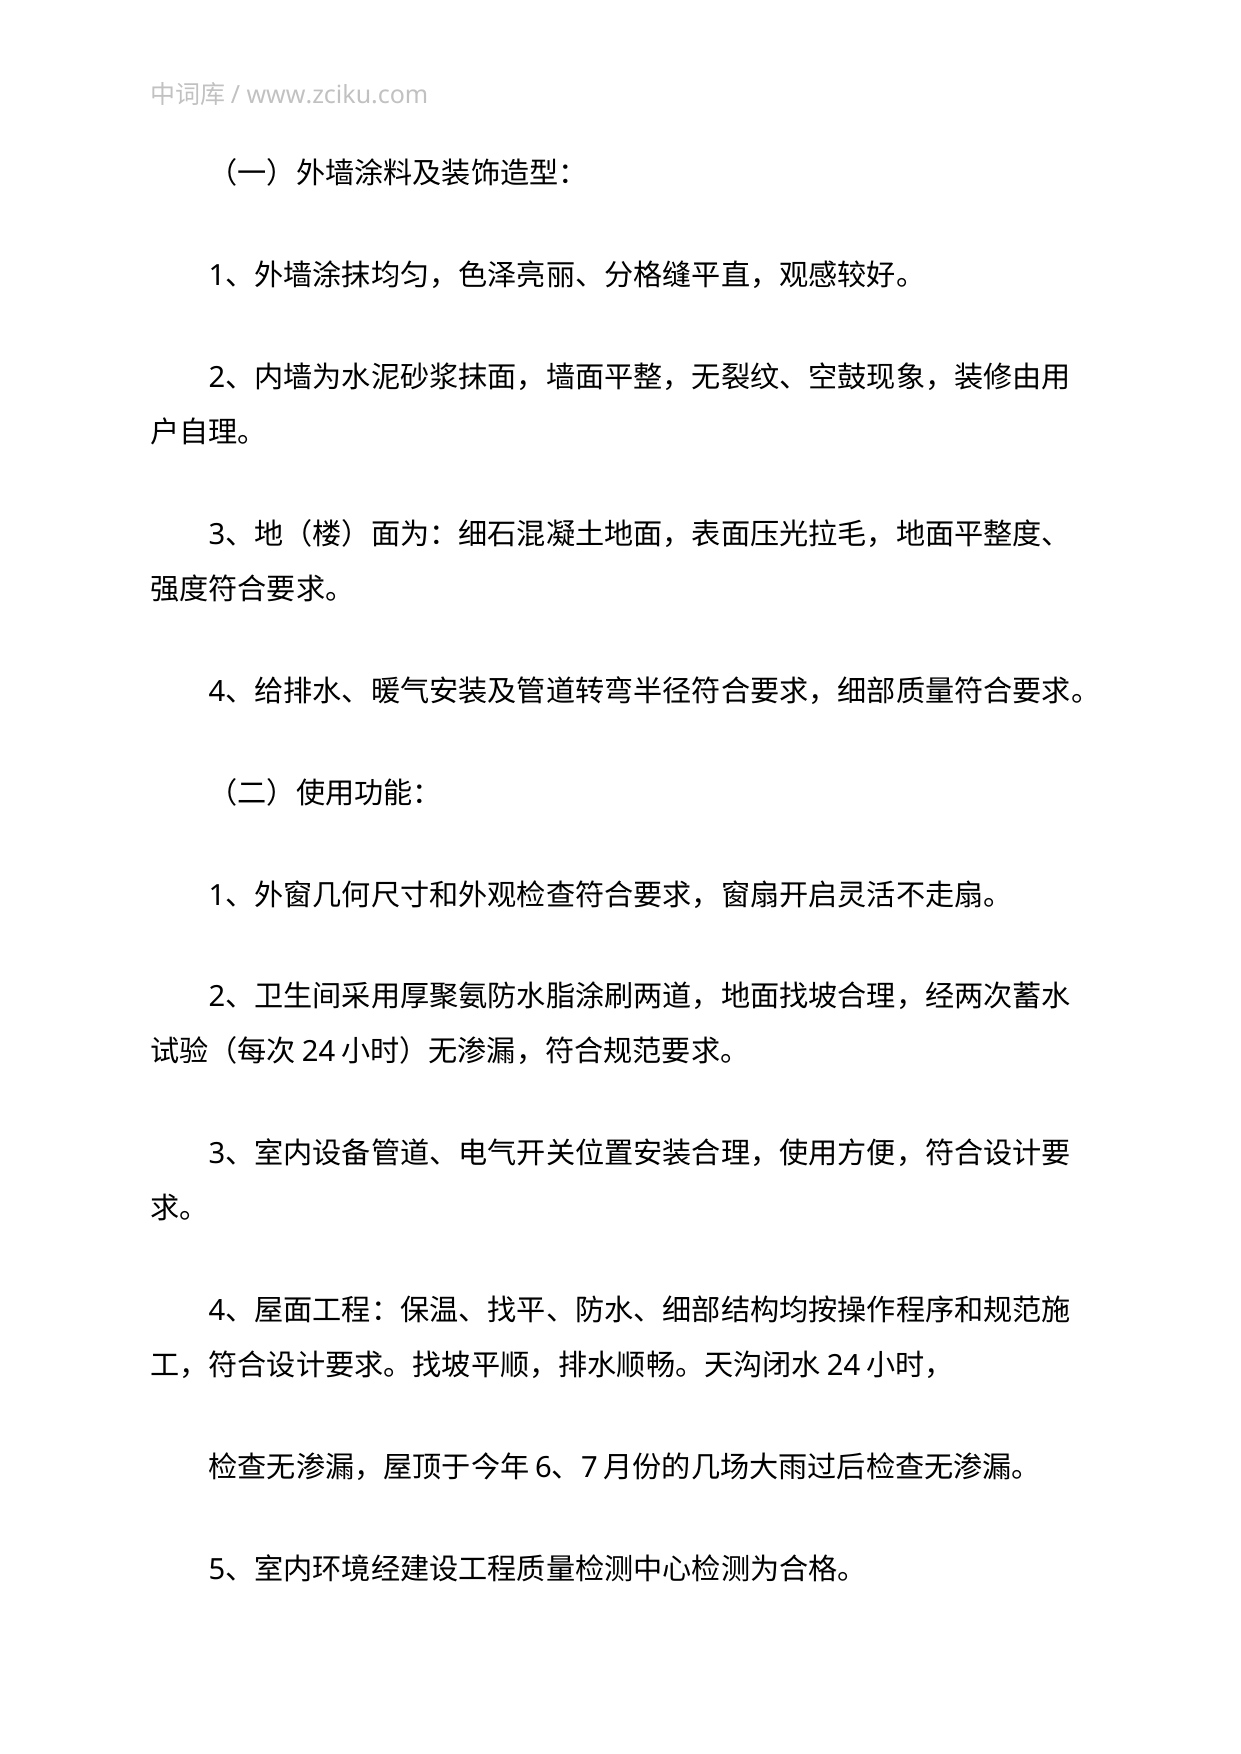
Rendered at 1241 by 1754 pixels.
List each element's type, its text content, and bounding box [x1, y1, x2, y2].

text 3、地（楼）面为：细石混凝土地面，表面压光拉毛，地面平整度、强度符合要求。 [150, 511, 1090, 608]
text 2、卫生间采用厚聚氨防水脂涂刷两道，地面找坡合理，经两次蓄水试验（每次24小时）无渗漏，符合规范要求。 [150, 973, 1090, 1070]
text 5、室内环境经建设工程质量检测中心检测为合格。 [150, 1546, 1090, 1588]
text （二）使用功能： [150, 769, 1090, 812]
text 4、屋面工程：保温、找平、防水、细部结构均按操作程序和规范施工，符合设计要求。找坡平顺，排水顺畅。天沟闭水24小时， [150, 1287, 1090, 1384]
text 2、内墙为水泥砂浆抹面，墙面平整，无裂纹、空鼓现象，装修由用户自理。 [150, 354, 1090, 451]
text 4、给排水、暖气安装及管道转弯半径符合要求，细部质量符合要求。 [150, 667, 1090, 710]
text 3、室内设备管道、电气开关位置安装合理，使用方便，符合设计要求。 [150, 1130, 1090, 1227]
text （一）外墙涂料及装饰造型： [150, 150, 1090, 192]
text 1、外墙涂抹均匀，色泽亮丽、分格缝平直，观感较好。 [150, 252, 1090, 294]
text 1、外窗几何尺寸和外观检查符合要求，窗扇开启灵活不走扇。 [150, 871, 1090, 913]
text 检查无渗漏，屋顶于今年6、7月份的几场大雨过后检查无渗漏。 [150, 1444, 1090, 1486]
